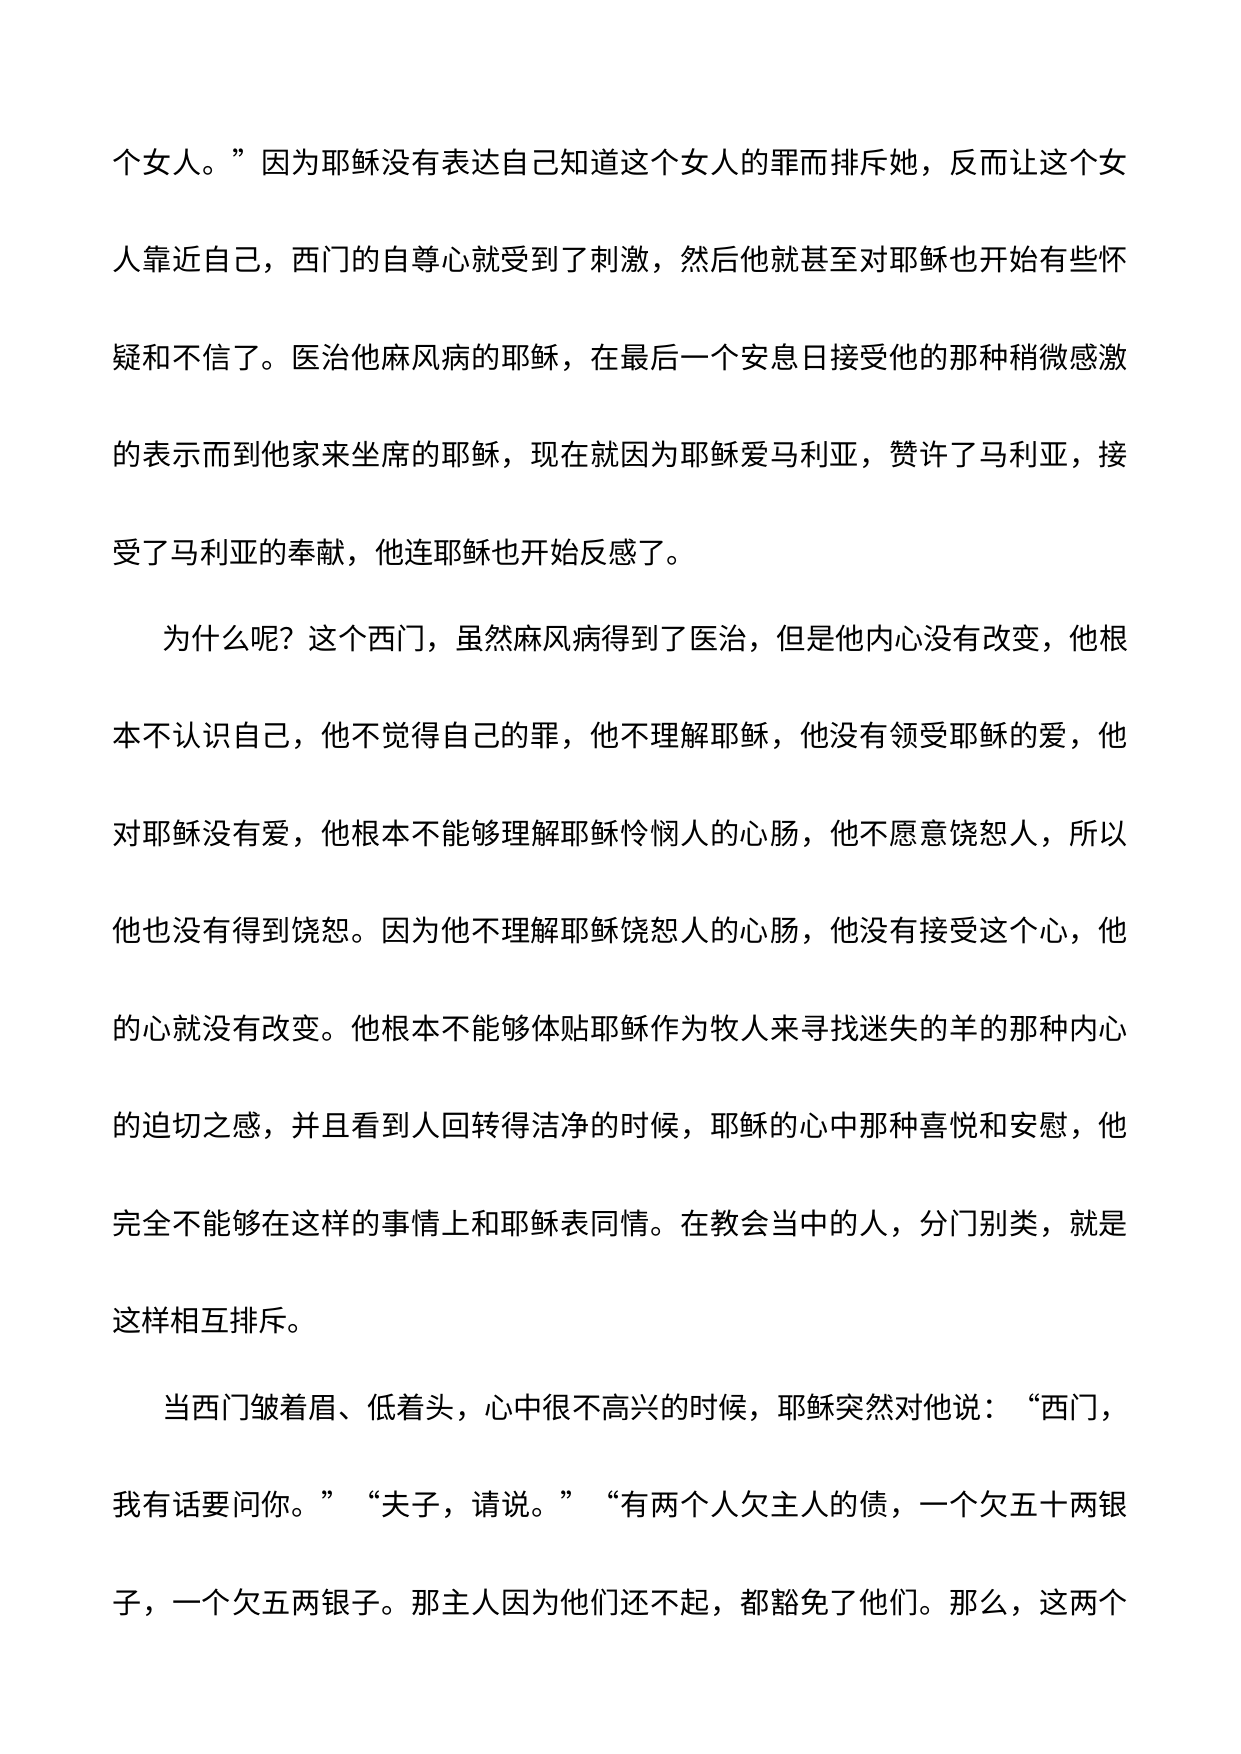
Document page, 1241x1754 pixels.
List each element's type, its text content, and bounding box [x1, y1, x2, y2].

text 为什么呢？这个西门，虽然麻风病得到了医治，但是他内心没有改变，他根本不认识自己，他不觉得自己的罪，他不理解耶稣，他没有领受耶稣的爱，他对耶稣没有爱，他根本不能够理解耶稣怜悯人的心肠，他不愿意饶恕人，所以他也没有得到饶恕。因为他不理解耶稣饶恕人的心肠，他没有接受这个心，他的心就没有改变。他根本不能够体贴耶稣作为牧人来寻找迷失的羊的那种内心的迫切之感，并且看到人回转得洁净的时候，耶稣的心中那种喜悦和安慰，他完全不能够在这样的事情上和耶稣表同情。在教会当中的人，分门别类，就是这样相互排斥。 [112, 604, 1128, 1352]
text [112, 128, 1128, 583]
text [112, 1373, 1128, 1633]
